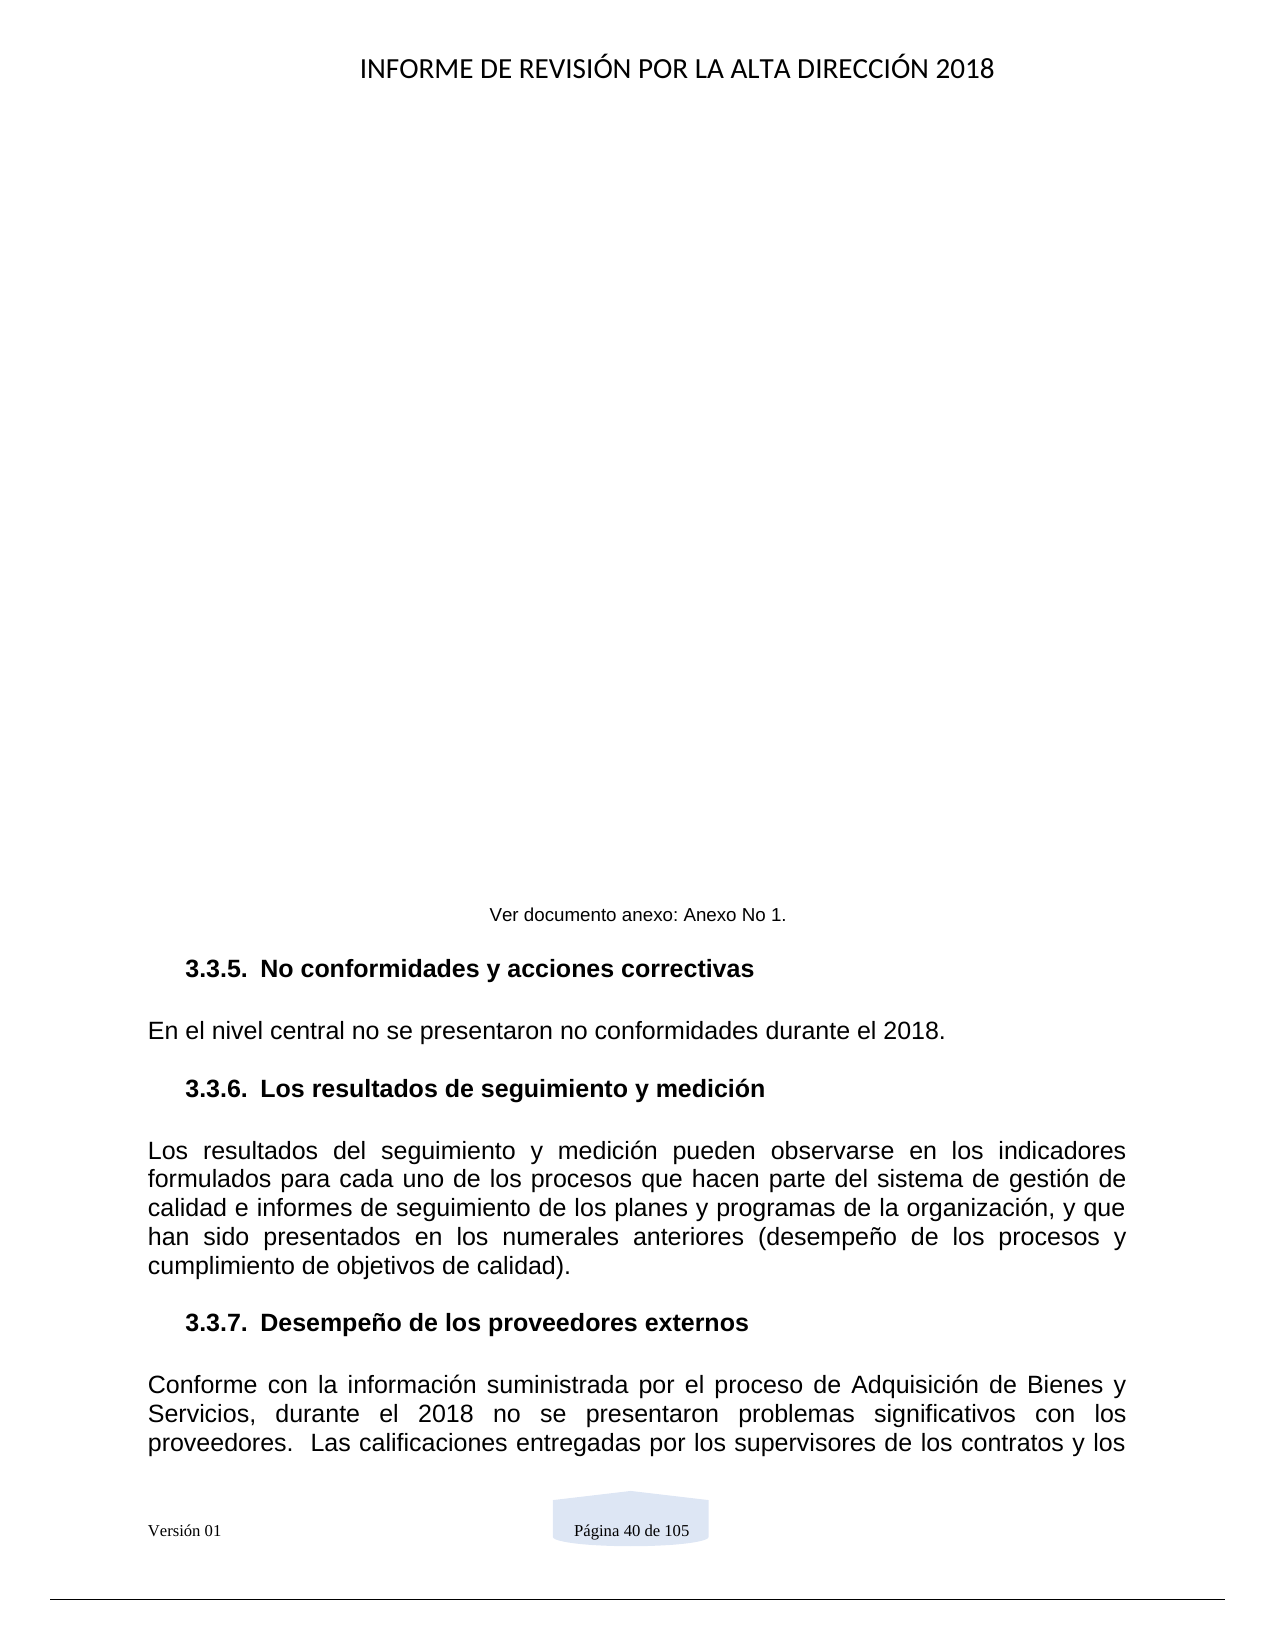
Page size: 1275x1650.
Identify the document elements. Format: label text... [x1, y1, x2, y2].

subtitle Desempeño de los proveedores externos [185, 1308, 1127, 1337]
subtitle Los resultados de seguimiento y medición [185, 1074, 1127, 1102]
text Ver documento anexo: Anexo No 1. [148, 904, 1128, 925]
text En el nivel central no se presentaron no conformidades durante el 2018. [148, 1016, 1128, 1045]
text Los resultados del seguimiento y medición pueden observarse en los indicadores formulados para cada uno de los procesos que hacen parte del sistema de gestión de calidad e informes de seguimiento de los planes y programas de la organización, y que han sido presentados en los numerales anteriores (desempeño de los procesos y cumplimiento de objetivos de calidad). [148, 1136, 1128, 1279]
subtitle No conformidades y acciones correctivas [185, 954, 1127, 983]
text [148, 1370, 1128, 1456]
